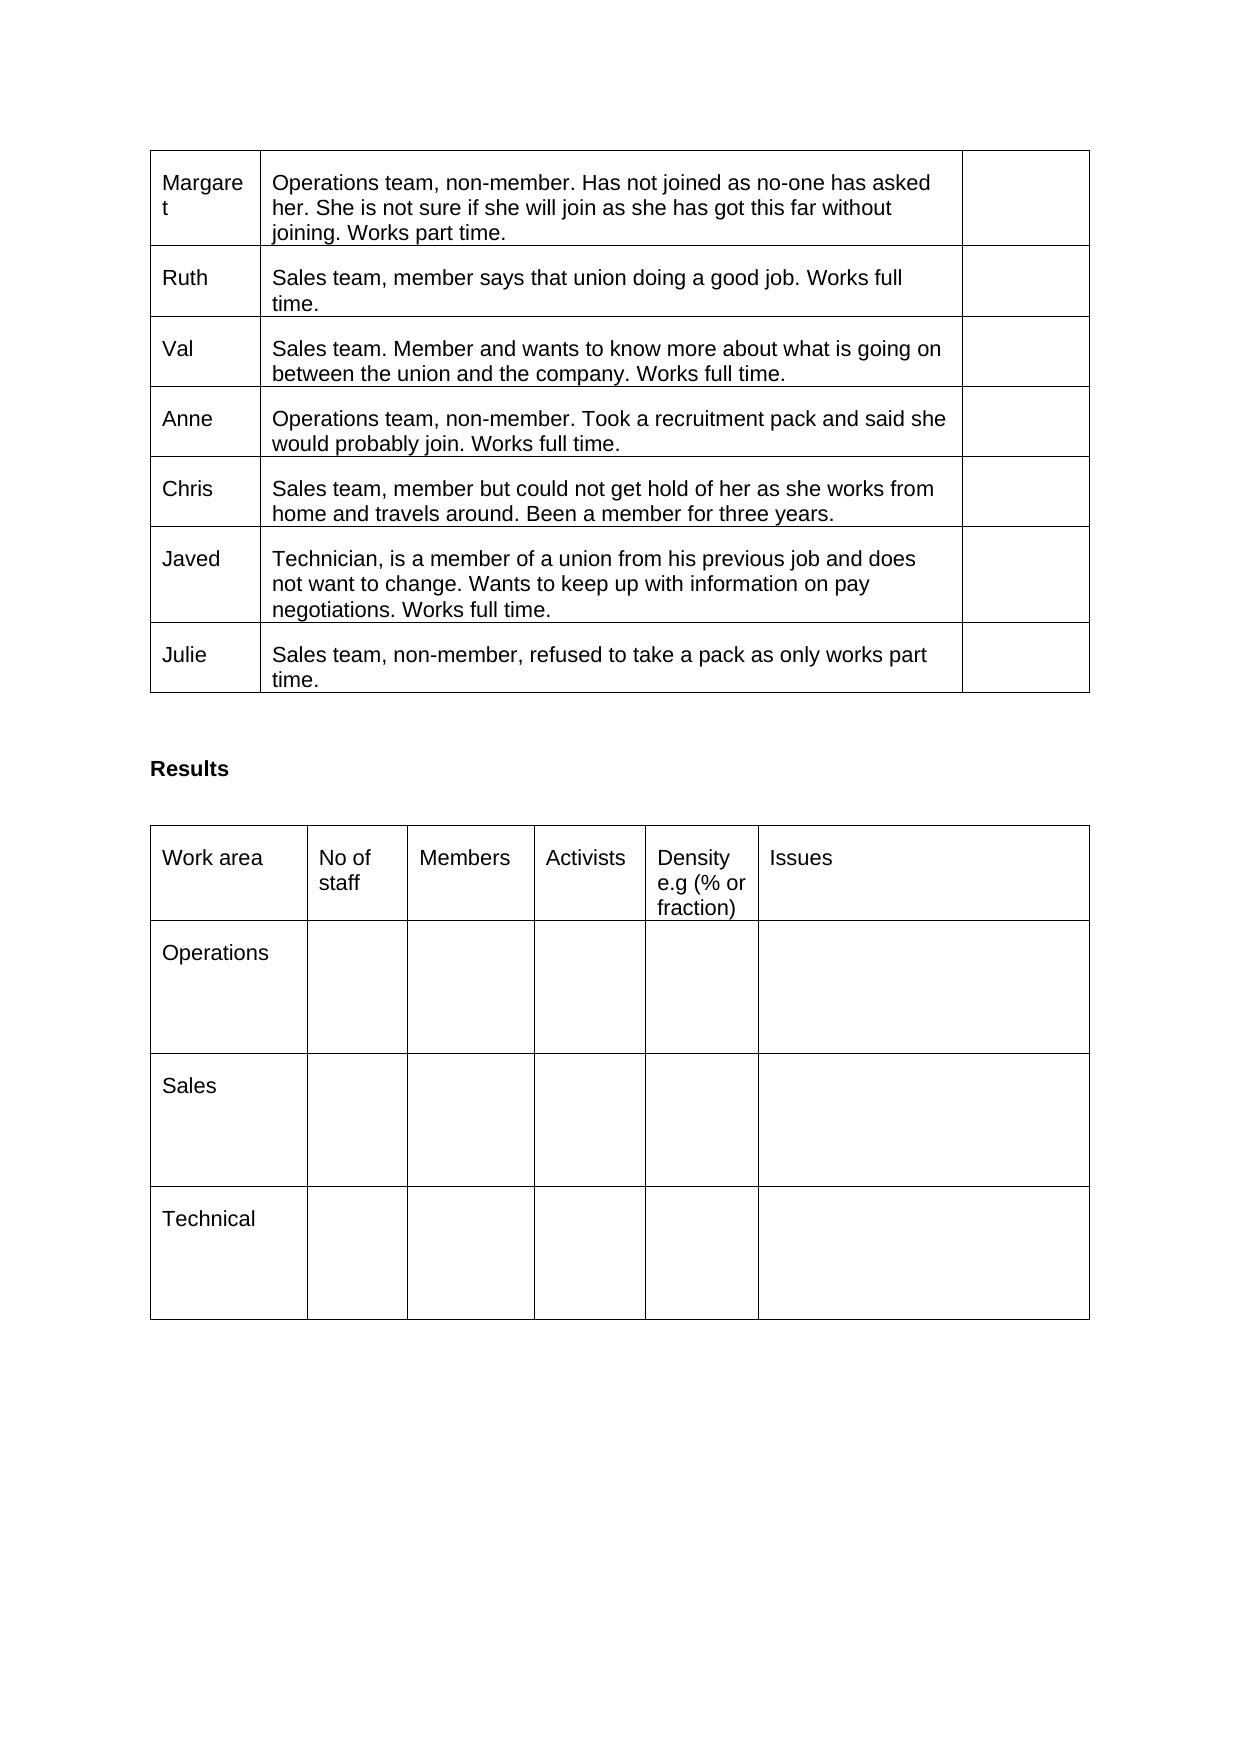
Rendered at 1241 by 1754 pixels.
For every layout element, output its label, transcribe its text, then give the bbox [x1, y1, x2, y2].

table_cell Sales team. Member and wants to know more about what is going on between the union and the company. Works full time. [261, 317, 962, 386]
table_cell [963, 457, 1089, 526]
table_cell Sales team, member says that union doing a good job. Works full time. [261, 246, 962, 316]
table_cell Julie [151, 623, 260, 692]
table_header Density e.g (% or fraction) [646, 826, 758, 920]
table_cell Javed [151, 527, 260, 622]
table_cell Margaret [151, 151, 260, 245]
table_cell [963, 151, 1089, 245]
table_cell Sales team, non-member, refused to take a pack as only works part time. [261, 623, 962, 692]
table_cell Technician, is a member of a union from his previous job and does not want to change. Wants to keep up with information on pay negotiations. Works full time. [261, 527, 962, 622]
table_cell [646, 1054, 758, 1186]
table_cell Sales [151, 1054, 307, 1186]
table_cell [408, 1187, 534, 1319]
table_header Members [408, 826, 534, 920]
table_cell [308, 921, 407, 1053]
table_header No of staff [308, 826, 407, 920]
table_cell [759, 921, 1089, 1053]
table_header Activists [535, 826, 645, 920]
table_cell [963, 387, 1089, 456]
table_cell Operations [151, 921, 307, 1053]
table_cell [759, 1187, 1089, 1319]
table_cell [308, 1187, 407, 1319]
table_cell [646, 1187, 758, 1319]
table_cell [646, 921, 758, 1053]
table_cell [308, 1054, 407, 1186]
table_cell [408, 1054, 534, 1186]
table_cell [759, 1054, 1089, 1186]
table_cell [408, 921, 534, 1053]
table_cell Sales team, member but could not get hold of her as she works from home and travels around. Been a member for three years. [261, 457, 962, 526]
table_cell Val [151, 317, 260, 386]
table_cell [535, 1054, 645, 1186]
table_cell Ruth [151, 246, 260, 316]
table_cell Technical [151, 1187, 307, 1319]
table_header Work area [151, 826, 307, 920]
table_cell Anne [151, 387, 260, 456]
table_cell Chris [151, 457, 260, 526]
table_cell [535, 921, 645, 1053]
table_cell [963, 246, 1089, 316]
text Results [150, 756, 1090, 781]
table_cell Operations team, non-member. Has not joined as no-one has asked her. She is not sure if she will join as she has got this far without joining. Works part time. [261, 151, 962, 245]
table_cell [535, 1187, 645, 1319]
table_cell [963, 317, 1089, 386]
table_cell [963, 527, 1089, 622]
table_header Issues [759, 826, 1089, 920]
table_cell [963, 623, 1089, 692]
table_cell Operations team, non-member. Took a recruitment pack and said she would probably join. Works full time. [261, 387, 962, 456]
